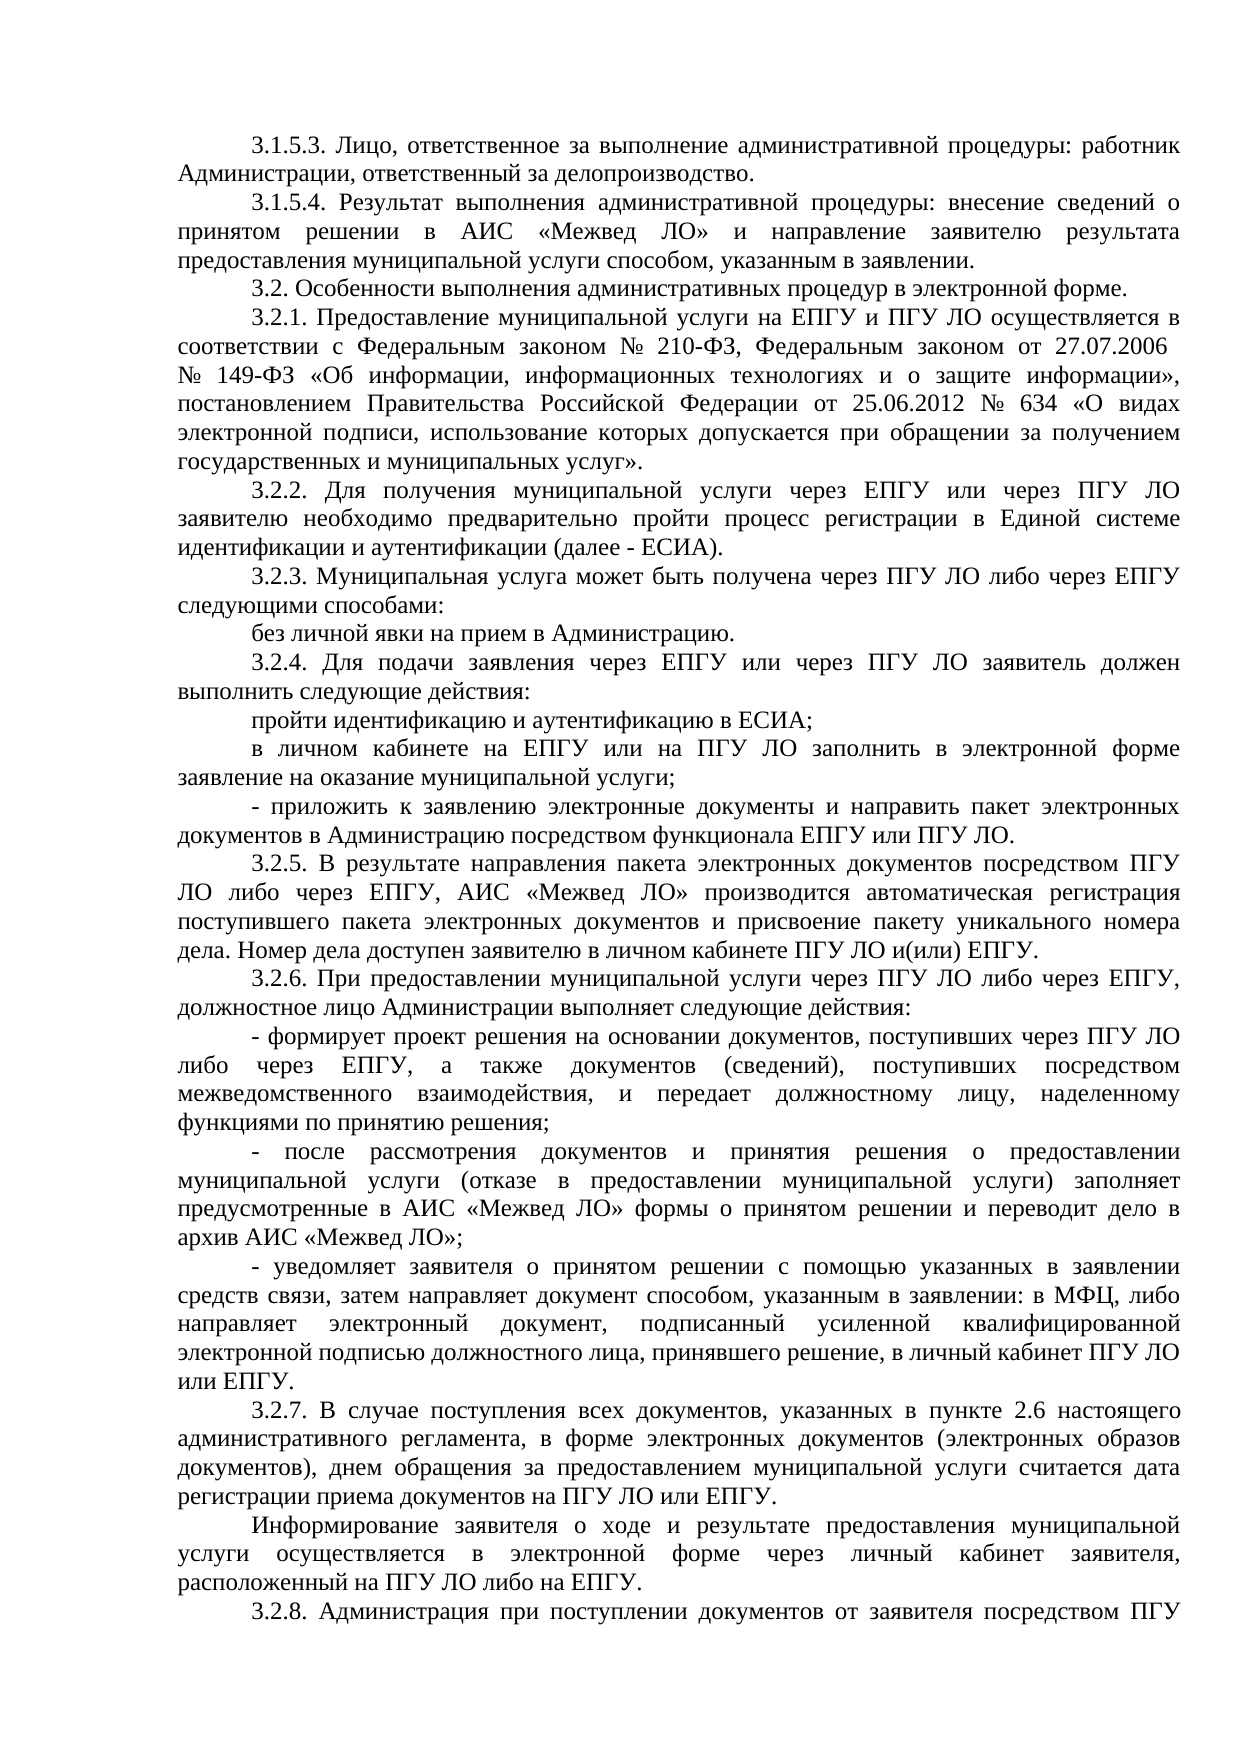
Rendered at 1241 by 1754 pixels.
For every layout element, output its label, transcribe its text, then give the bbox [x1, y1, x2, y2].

text без личной явки на прием в Администрацию. [177, 618, 1181, 647]
text 3.2. Особенности выполнения административных процедур в электронной форме. [177, 273, 1181, 302]
text 3.2.6. При предоставлении муниципальной услуги через ПГУ ЛО либо через ЕПГУ, должностное лицо Администрации выполняет следующие действия: [177, 963, 1181, 1021]
text - уведомляет заявителя о принятом решении с помощью указанных в заявлении средств связи, затем направляет документ способом, указанным в заявлении: в МФЦ, либо направляет электронный документ, подписанный усиленной квалифицированной электронной подписью должностного лица, принявшего решение, в личный кабинет ПГУ ЛО или ЕПГУ. [177, 1251, 1181, 1395]
text 3.2.4. Для подачи заявления через ЕПГУ или через ПГУ ЛО заявитель должен выполнить следующие действия: [177, 647, 1181, 705]
text 3.1.5.4. Результат выполнения административной процедуры: внесение сведений о принятом решении в АИС «Межвед ЛО» и направление заявителю результата предоставления муниципальной услуги способом, указанным в заявлении. [177, 187, 1181, 273]
text 3.2.2. Для получения муниципальной услуги через ЕПГУ или через ПГУ ЛО заявителю необходимо предварительно пройти процесс регистрации в Единой системе идентификации и аутентификации (далее - ЕСИА). [177, 475, 1181, 561]
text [177, 1596, 1181, 1625]
text Информирование заявителя о ходе и результате предоставления муниципальной услуги осуществляется в электронной форме через личный кабинет заявителя, расположенный на ПГУ ЛО либо на ЕПГУ. [177, 1510, 1181, 1596]
text - формирует проект решения на основании документов, поступивших через ПГУ ЛО либо через ЕПГУ, а также документов (сведений), поступивших посредством межведомственного взаимодействия, и передает должностному лицу, наделенному функциями по принятию решения; [177, 1021, 1181, 1136]
text 3.2.5. В результате направления пакета электронных документов посредством ПГУ ЛО либо через ЕПГУ, АИС «Межвед ЛО» производится автоматическая регистрация поступившего пакета электронных документов и присвоение пакету уникального номера дела. Номер дела доступен заявителю в личном кабинете ПГУ ЛО и(или) ЕПГУ. [177, 848, 1181, 963]
text - после рассмотрения документов и принятия решения о предоставлении муниципальной услуги (отказе в предоставлении муниципальной услуги) заполняет предусмотренные в АИС «Межвед ЛО» формы о принятом решении и переводит дело в архив АИС «Межвед ЛО»; [177, 1136, 1181, 1251]
text 3.2.7. В случае поступления всех документов, указанных в пункте 2.6 настоящего административного регламента, в форме электронных документов (электронных образов документов), днем обращения за предоставлением муниципальной услуги считается дата регистрации приема документов на ПГУ ЛО или ЕПГУ. [177, 1395, 1181, 1510]
text 3.2.3. Муниципальная услуга может быть получена через ПГУ ЛО либо через ЕПГУ следующими способами: [177, 561, 1181, 618]
text 3.1.5.3. Лицо, ответственное за выполнение административной процедуры: работник Администрации, ответственный за делопроизводство. [177, 130, 1181, 187]
text пройти идентификацию и аутентификацию в ЕСИА; [177, 705, 1181, 733]
text в личном кабинете на ЕПГУ или на ПГУ ЛО заполнить в электронной форме заявление на оказание муниципальной услуги; [177, 733, 1181, 791]
text 3.2.1. Предоставление муниципальной услуги на ЕПГУ и ПГУ ЛО осуществляется в соответствии с Федеральным законом № 210-ФЗ, Федеральным законом от 27.07.2006 № 149-ФЗ «Об информации, информационных технологиях и о защите информации», постановлением Правительства Российской Федерации от 25.06.2012 № 634 «О видах электронной подписи, использование которых допускается при обращении за получением государственных и муниципальных услуг». [177, 302, 1181, 475]
text - приложить к заявлению электронные документы и направить пакет электронных документов в Администрацию посредством функционала ЕПГУ или ПГУ ЛО. [177, 791, 1181, 848]
